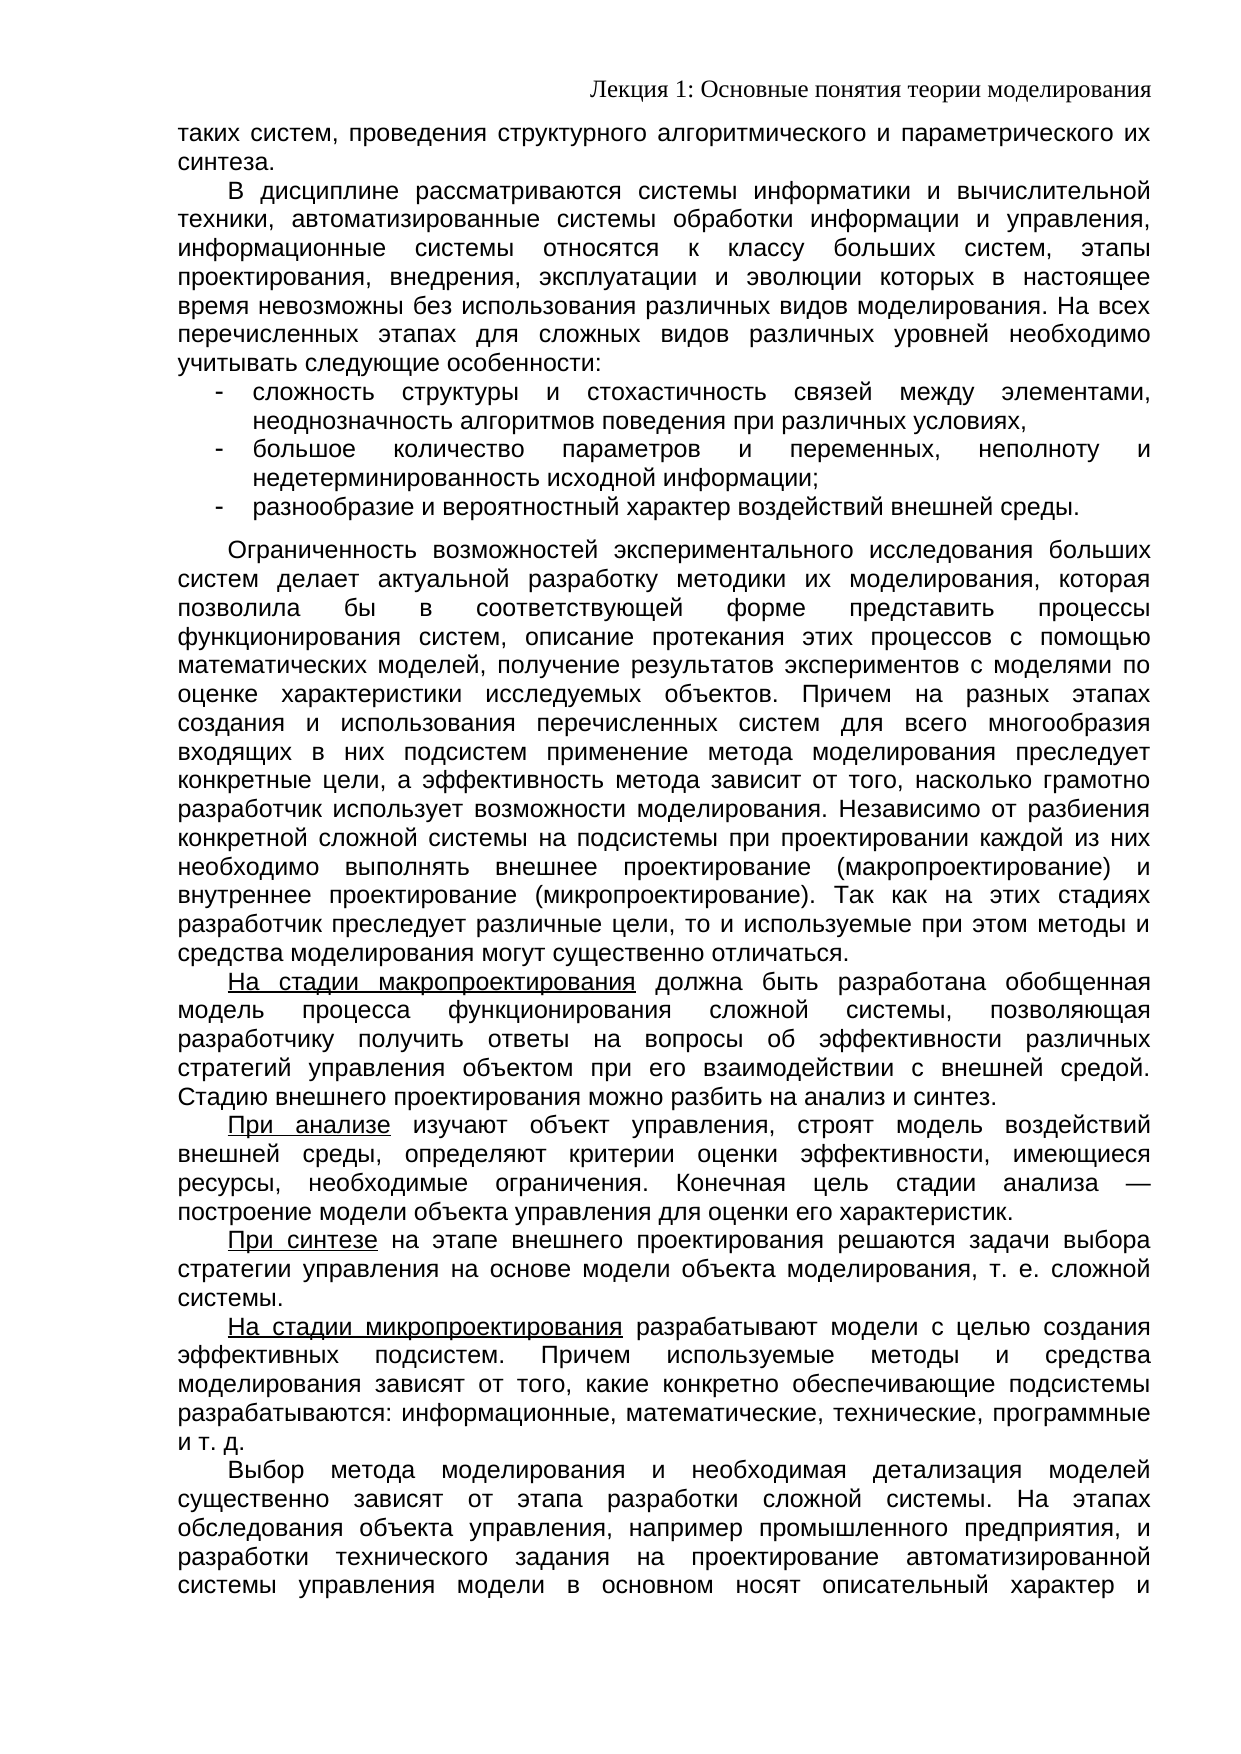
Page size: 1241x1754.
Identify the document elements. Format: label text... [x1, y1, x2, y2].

text При синтезе на этапе внешнего проектирования решаются задачи выбора стратегии управления на основе модели объекта моделирования, т. е. сложной системы. [177, 1225, 1152, 1312]
list разнообразие и вероятностный характер воздействий внешней среды. [215, 492, 1152, 521]
text На стадии микропроектирования разрабатывают модели с целью создания эффективных подсистем. Причем используемые методы и средства моделирования зависят от того, какие конкретно обеспечивающие подсистемы разрабатываются: информационные, математические, технические, программные и т. д. [177, 1312, 1152, 1455]
text При анализе изучают объект управления, строят модель воздействий внешней среды, определяют критерии оценки эффективности, имеющиеся ресурсы, необходимые ограничения. Конечная цель стадии анализа — построение модели объекта управления для оценки его характеристик. [177, 1110, 1152, 1225]
text В дисциплине рассматриваются системы информатики и вычислительной техники, автоматизированные системы обработки информации и управления, информационные системы относятся к классу больших систем, этапы проектирования, внедрения, эксплуатации и эволюции которых в настоящее время невозможны без использования различных видов моделирования. На всех перечисленных этапах для сложных видов различных уровней необходимо учитывать следующие особенности: [177, 176, 1152, 377]
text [177, 1455, 1152, 1599]
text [177, 118, 1152, 176]
list большое количество параметров и переменных, неполноту и недетерминированность исходной информации; [215, 434, 1152, 492]
text Ограниченность возможностей экспериментального исследования больших систем делает актуальной разработку методики их моделирования, которая позволила бы в соответствующей форме представить процессы функционирования систем, описание протекания этих процессов с помощью математических моделей, получение результатов экспериментов с моделями по оценке характеристики исследуемых объектов. Причем на разных этапах создания и использования перечисленных систем для всего многообразия входящих в них подсистем применение метода моделирования преследует конкретные цели, а эффективность метода зависит от того, насколько грамотно разработчик использует возможности моделирования. Независимо от разбиения конкретной сложной системы на подсистемы при проектировании каждой из них необходимо выполнять внешнее проектирование (макропроектирование) и внутреннее проектирование (микропроектирование). Так как на этих стадиях разработчик преследует различные цели, то и используемые при этом методы и средства моделирования могут существенно отличаться. [177, 535, 1152, 967]
list сложность структуры и стохастичность связей между элементами, неоднозначность алгоритмов поведения при различных условиях, [215, 377, 1152, 434]
text На стадии макропроектирования должна быть разработана обобщенная модель процесса функционирования сложной системы, позволяющая разработчику получить ответы на вопросы об эффективности различных стратегий управления объектом при его взаимодействии с внешней средой. Стадию внешнего проектирования можно разбить на анализ и синтез. [177, 967, 1152, 1110]
